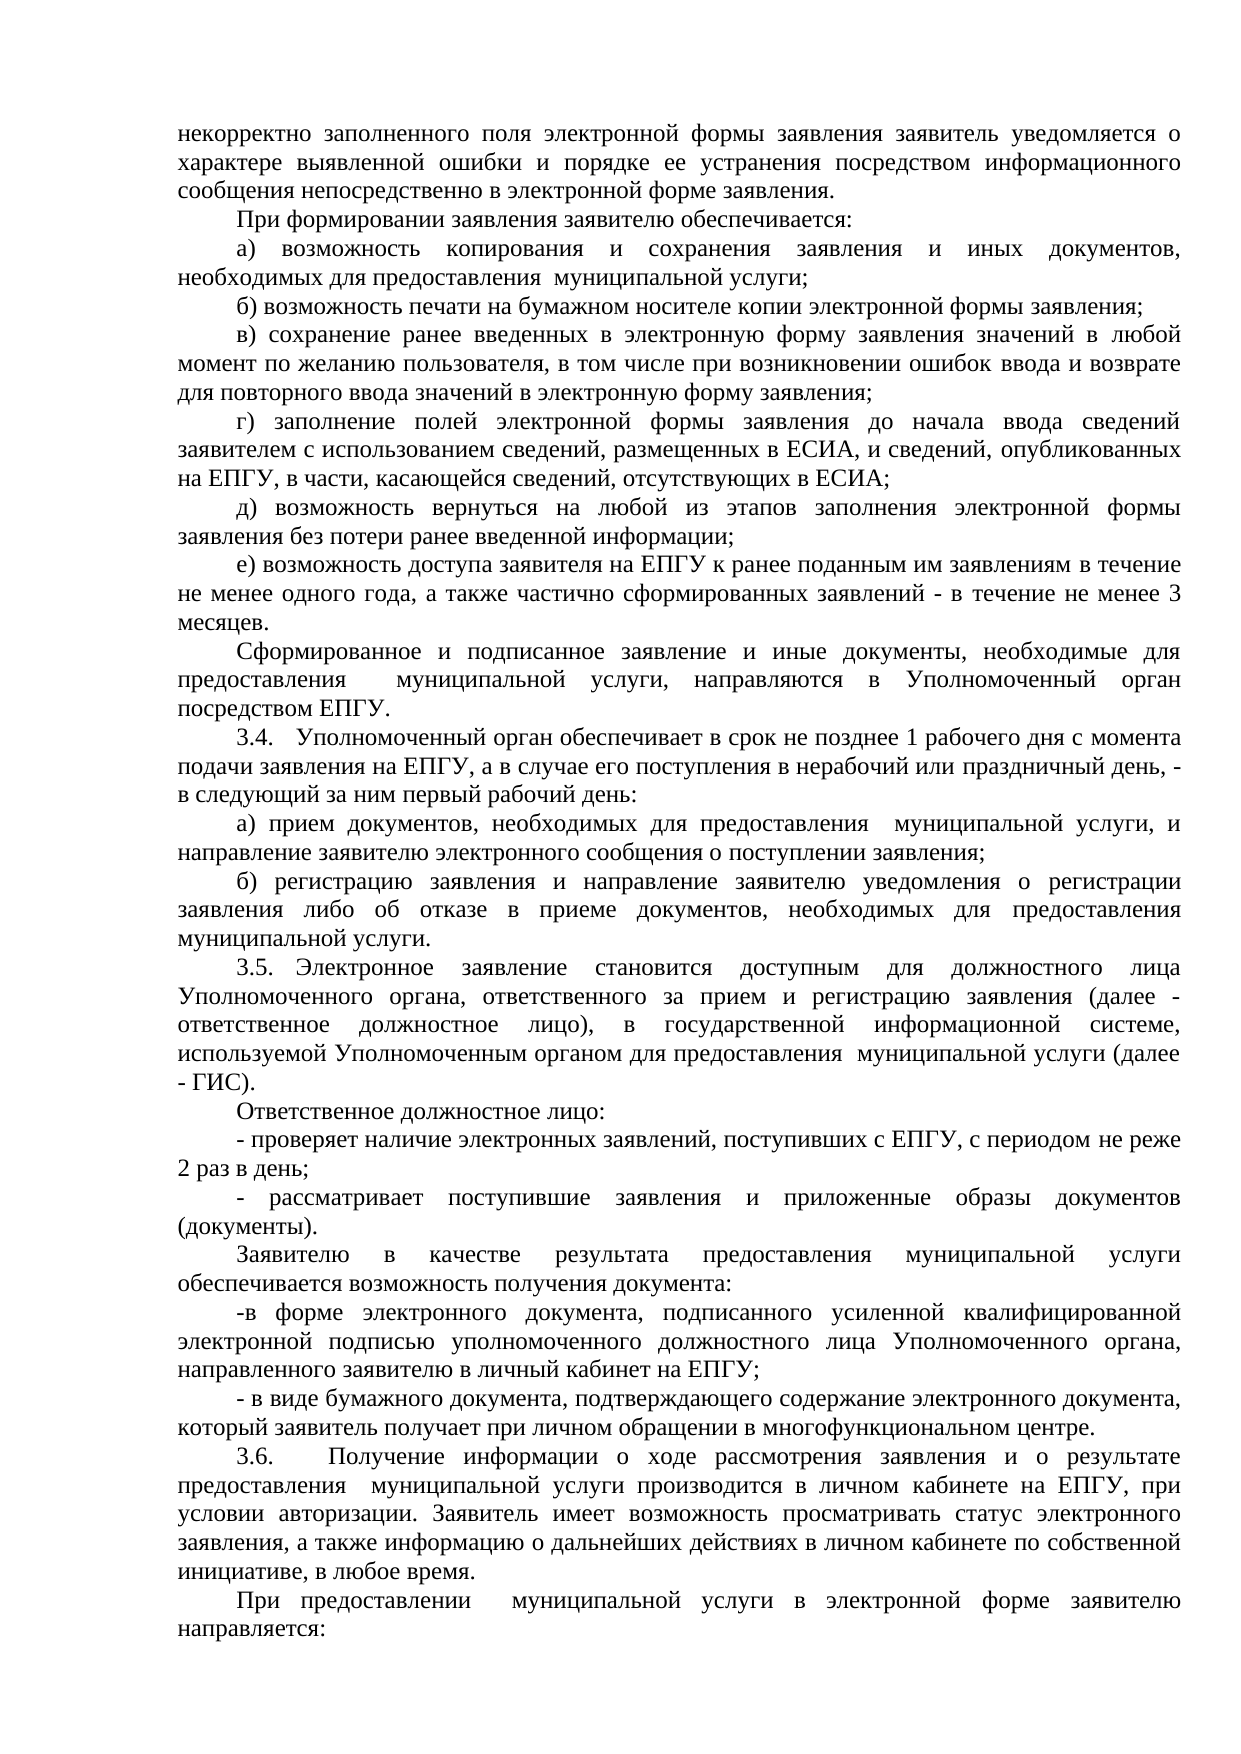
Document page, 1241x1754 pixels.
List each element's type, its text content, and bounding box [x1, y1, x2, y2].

text Заявителю в качестве результата предоставления муниципальной услуги обеспечивается возможность получения документа: [177, 1239, 1181, 1297]
text б) регистрацию заявления и направление заявителю уведомления о регистрации заявления либо об отказе в приеме документов, необходимых для предоставления муниципальной услуги. [177, 866, 1181, 952]
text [177, 118, 1181, 204]
text Ответственное должностное лицо: [177, 1096, 1181, 1124]
text в) сохранение ранее введенных в электронную форму заявления значений в любой момент по желанию пользователя, в том числе при возникновении ошибок ввода и возврате для повторного ввода значений в электронную форму заявления; [177, 319, 1181, 406]
text б) возможность печати на бумажном носителе копии электронной формы заявления; [177, 291, 1181, 319]
text Сформированное и подписанное заявление и иные документы, необходимые для предоставления муниципальной услуги, направляются в Уполномоченный орган посредством ЕПГУ. [177, 636, 1181, 722]
text - рассматривает поступившие заявления и приложенные образы документов (документы). [177, 1182, 1181, 1239]
text а) прием документов, необходимых для предоставления муниципальной услуги, и направление заявителю электронного сообщения о поступлении заявления; [177, 808, 1181, 866]
text При предоставлении муниципальной услуги в электронной форме заявителю направляется: [177, 1585, 1181, 1642]
list Уполномоченный орган обеспечивает в срок не позднее 1 рабочего дня с момента подачи заявления на ЕПГУ, а в случае его поступления в нерабочий или праздничный день, - в следующий за ним первый рабочий день: [177, 722, 1181, 808]
text - в виде бумажного документа, подтверждающего содержание электронного документа, который заявитель получает при личном обращении в многофункциональном центре. [177, 1383, 1181, 1441]
text При формировании заявления заявителю обеспечивается: [177, 204, 1181, 233]
list Получение информации о ходе рассмотрения заявления и о результате предоставления муниципальной услуги производится в личном кабинете на ЕПГУ, при условии авторизации. Заявитель имеет возможность просматривать статус электронного заявления, а также информацию о дальнейших действиях в личном кабинете по собственной инициативе, в любое время. [177, 1441, 1181, 1585]
text -в форме электронного документа, подписанного усиленной квалифицированной электронной подписью уполномоченного должностного лица Уполномоченного органа, направленного заявителю в личный кабинет на ЕПГУ; [177, 1297, 1181, 1383]
text - проверяет наличие электронных заявлений, поступивших с ЕПГУ, с периодом не реже 2 раз в день; [177, 1124, 1181, 1182]
text а) возможность копирования и сохранения заявления и иных документов, необходимых для предоставления муниципальной услуги; [177, 233, 1181, 291]
text г) заполнение полей электронной формы заявления до начала ввода сведений заявителем с использованием сведений, размещенных в ЕСИА, и сведений, опубликованных на ЕПГУ, в части, касающейся сведений, отсутствующих в ЕСИА; [177, 406, 1181, 492]
text д) возможность вернуться на любой из этапов заполнения электронной формы заявления без потери ранее введенной информации; [177, 492, 1181, 549]
text е) возможность доступа заявителя на ЕПГУ к ранее поданным им заявлениям в течение не менее одного года, а также частично сформированных заявлений - в течение не менее 3 месяцев. [177, 549, 1181, 636]
list Электронное заявление становится доступным для должностного лица Уполномоченного органа, ответственного за прием и регистрацию заявления (далее - ответственное должностное лицо), в государственной информационной системе, используемой Уполномоченным органом для предоставления муниципальной услуги (далее - ГИС). [177, 952, 1181, 1096]
